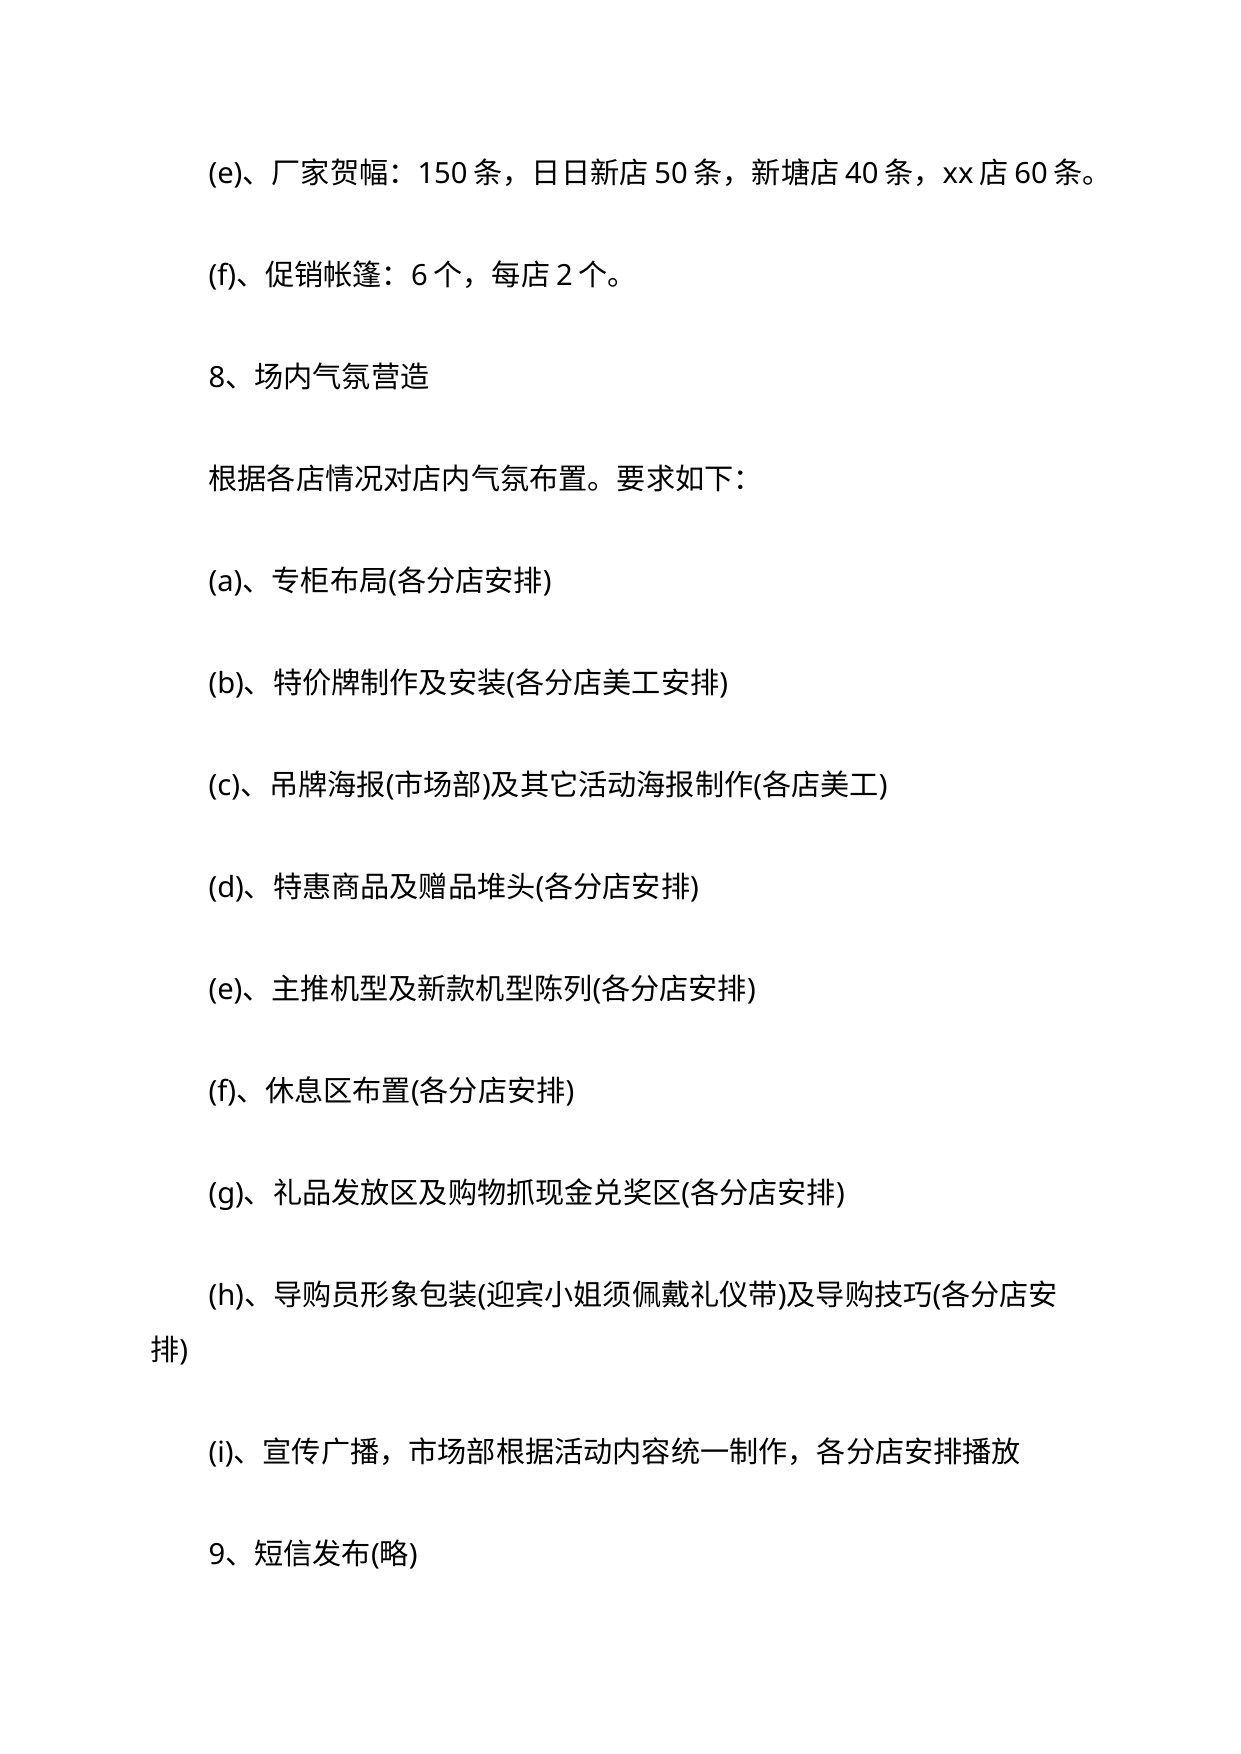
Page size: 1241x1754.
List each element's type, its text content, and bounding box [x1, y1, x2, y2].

text 8、场内气氛营造 [150, 354, 1090, 396]
text (e)、主推机型及新款机型陈列(各分店安排) [150, 966, 1090, 1008]
text (g)、礼品发放区及购物抓现金兑奖区(各分店安排) [150, 1169, 1090, 1212]
text 9、短信发布(略) [150, 1531, 1090, 1573]
text (h)、导购员形象包装(迎宾小姐须佩戴礼仪带)及导购技巧(各分店安排) [150, 1272, 1090, 1369]
text (c)、吊牌海报(市场部)及其它活动海报制作(各店美工) [150, 762, 1090, 804]
text (f)、休息区布置(各分店安排) [150, 1068, 1090, 1110]
text (b)、特价牌制作及安装(各分店美工安排) [150, 660, 1090, 702]
text (i)、宣传广播，市场部根据活动内容统一制作，各分店安排播放 [150, 1428, 1090, 1471]
text (f)、促销帐篷：6个，每店2个。 [150, 252, 1090, 294]
text (a)、专柜布局(各分店安排) [150, 558, 1090, 600]
text (d)、特惠商品及赠品堆头(各分店安排) [150, 864, 1090, 906]
text (e)、厂家贺幅：150条，日日新店50条，新塘店40条，xx店60条。 [150, 150, 1090, 192]
text 根据各店情况对店内气氛布置。要求如下： [150, 456, 1090, 498]
